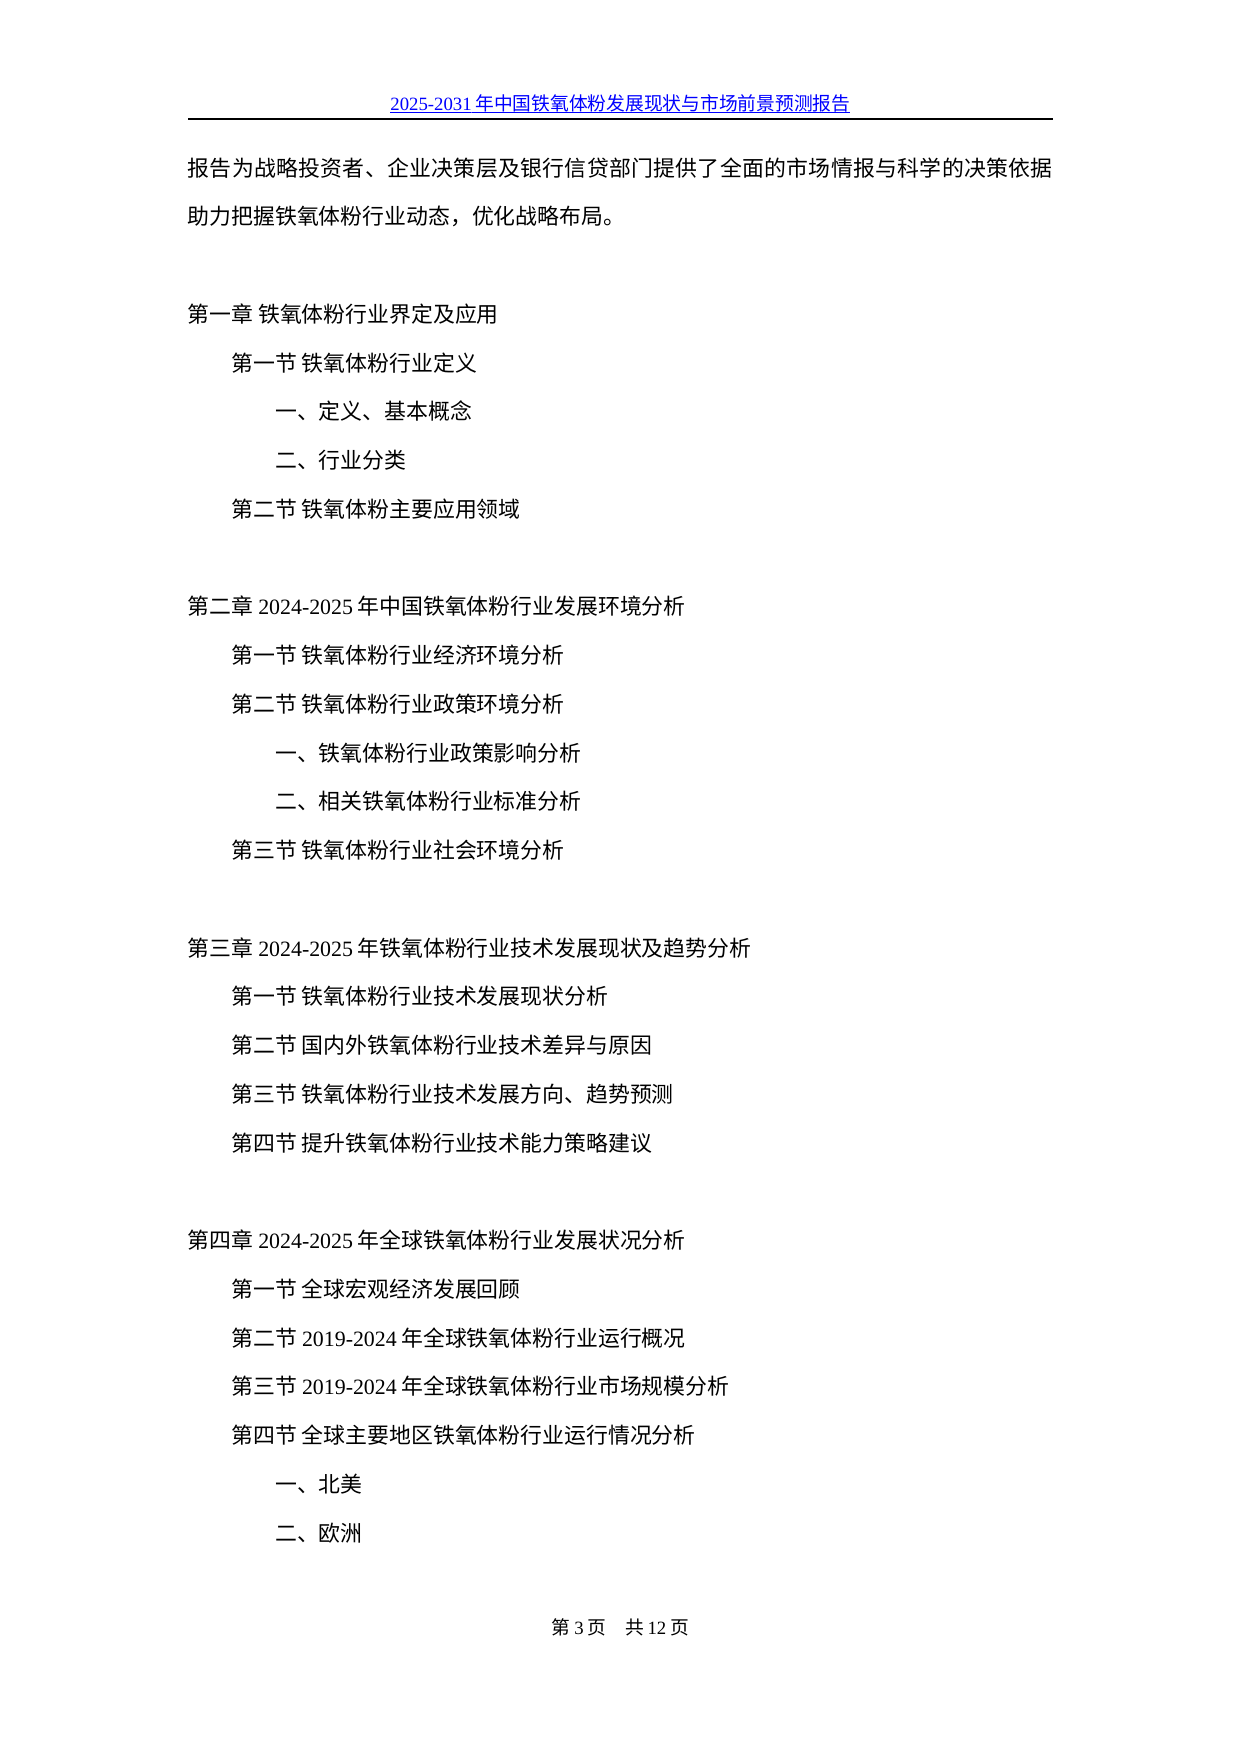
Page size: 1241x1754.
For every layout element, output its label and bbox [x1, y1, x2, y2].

text [187, 150, 1053, 1548]
